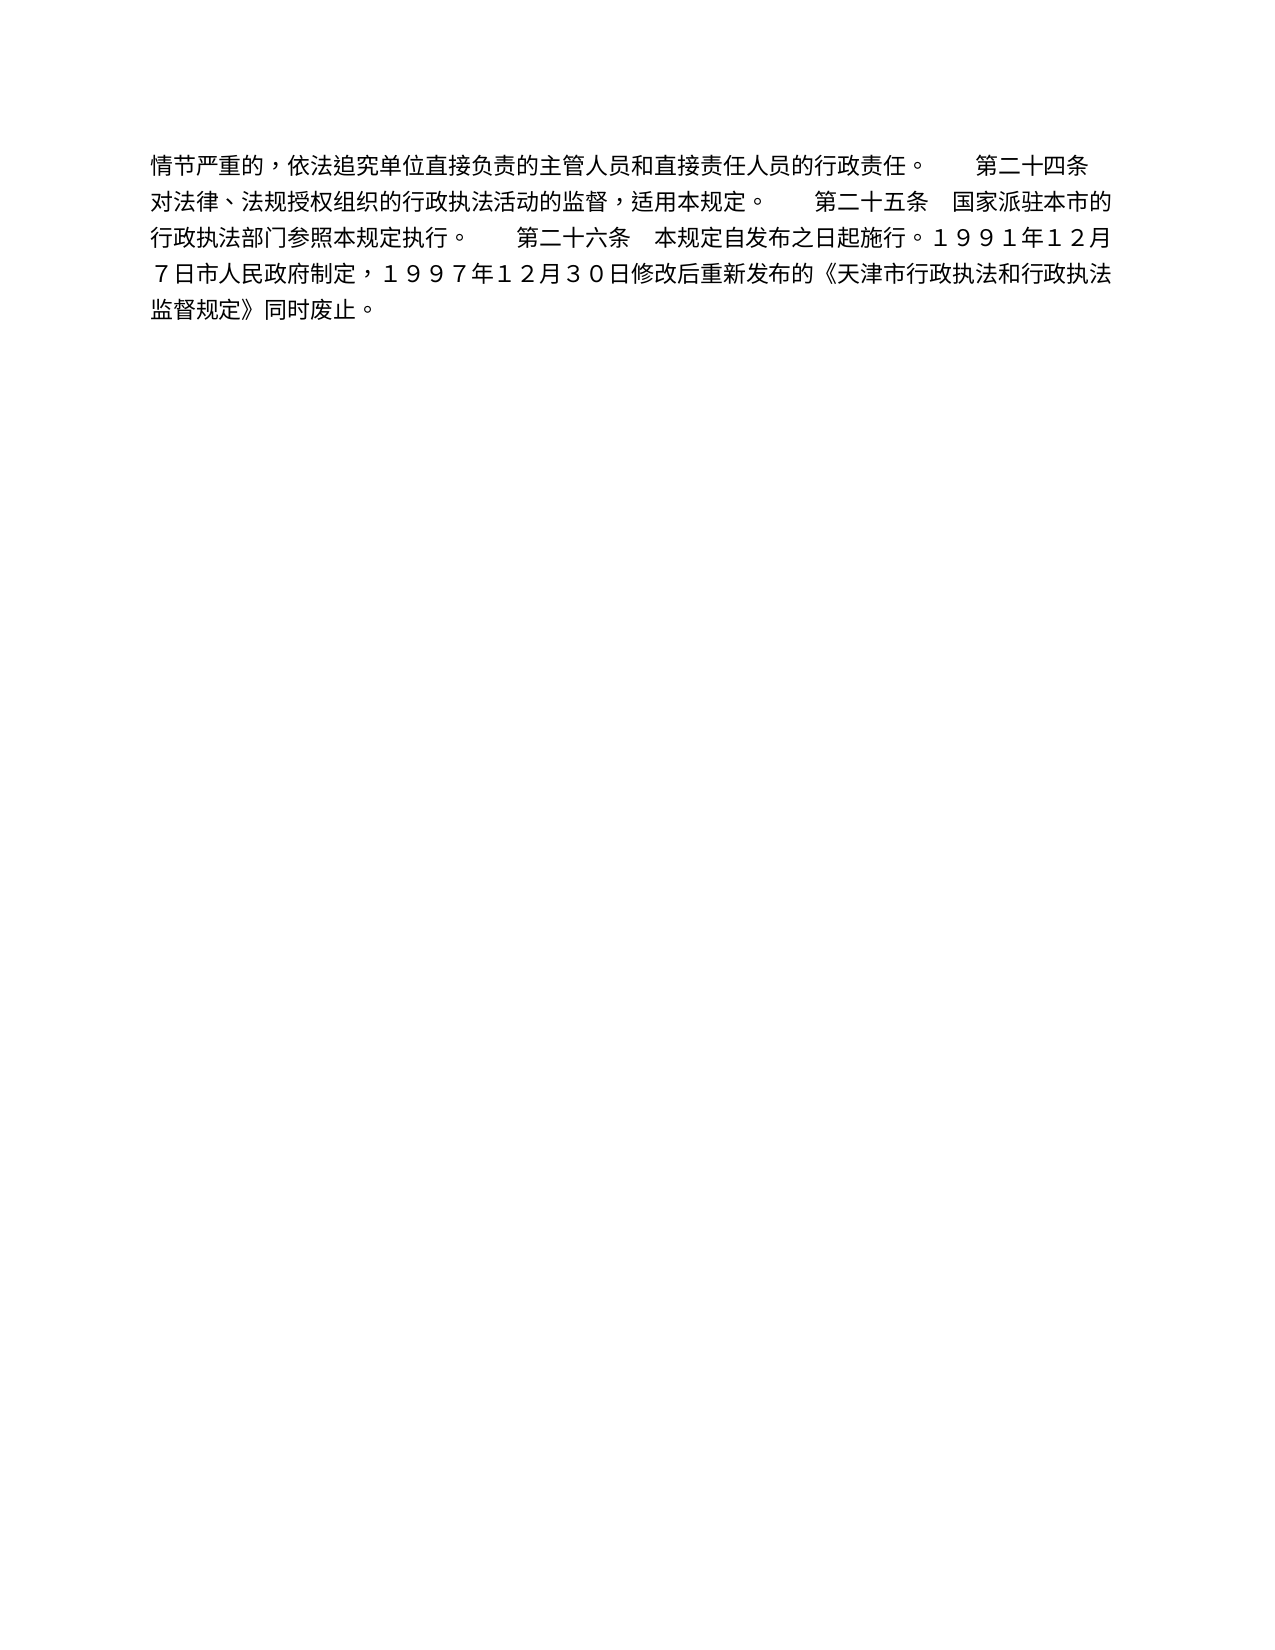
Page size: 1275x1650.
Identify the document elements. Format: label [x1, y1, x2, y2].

text [150, 150, 1125, 325]
